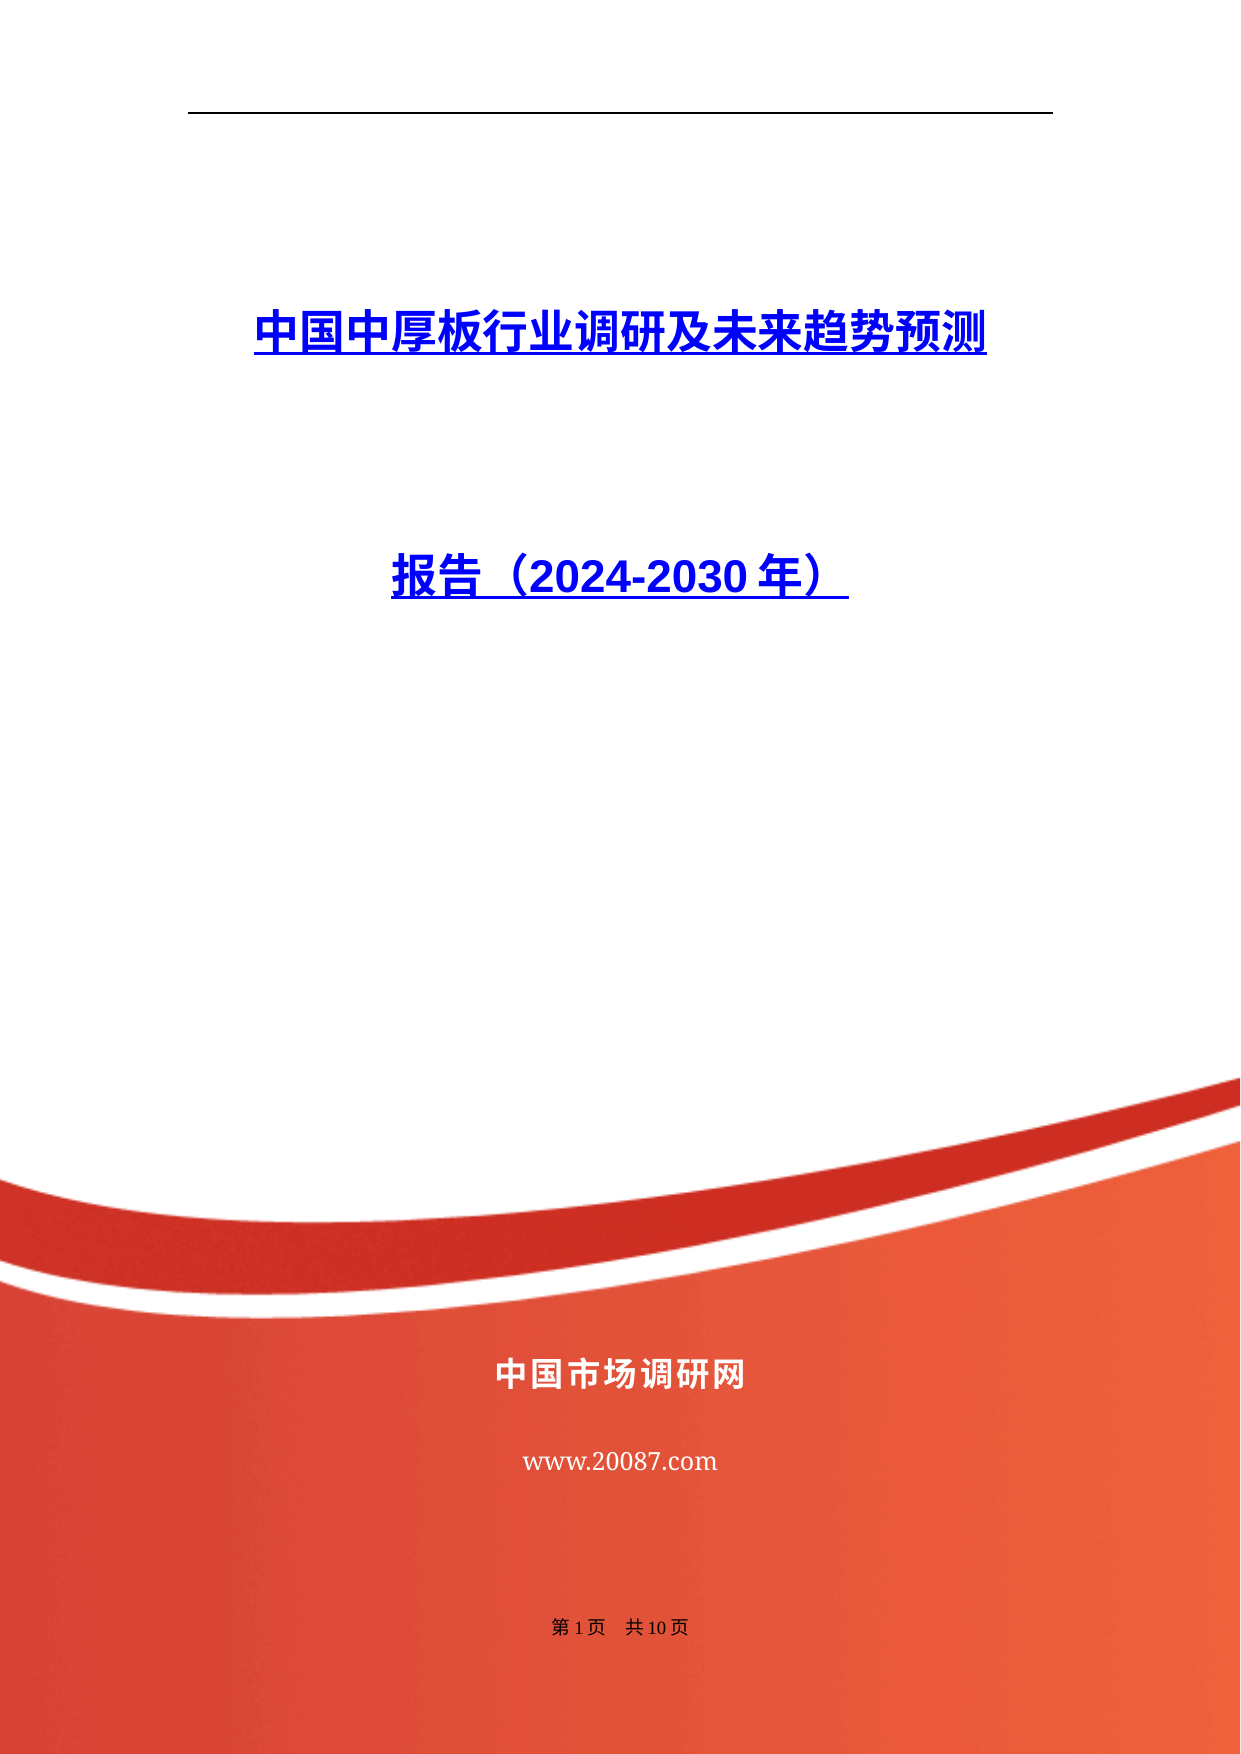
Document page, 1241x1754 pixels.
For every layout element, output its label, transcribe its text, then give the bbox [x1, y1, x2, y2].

table_header 中国中厚板行业调研及未来趋势预测报告（2024-2030年） [188, 207, 1053, 773]
text www.20087.com [187, 1428, 1053, 1493]
subtitle 中国市场调研网 [187, 1339, 1053, 1404]
picture [0, 1006, 1241, 1754]
